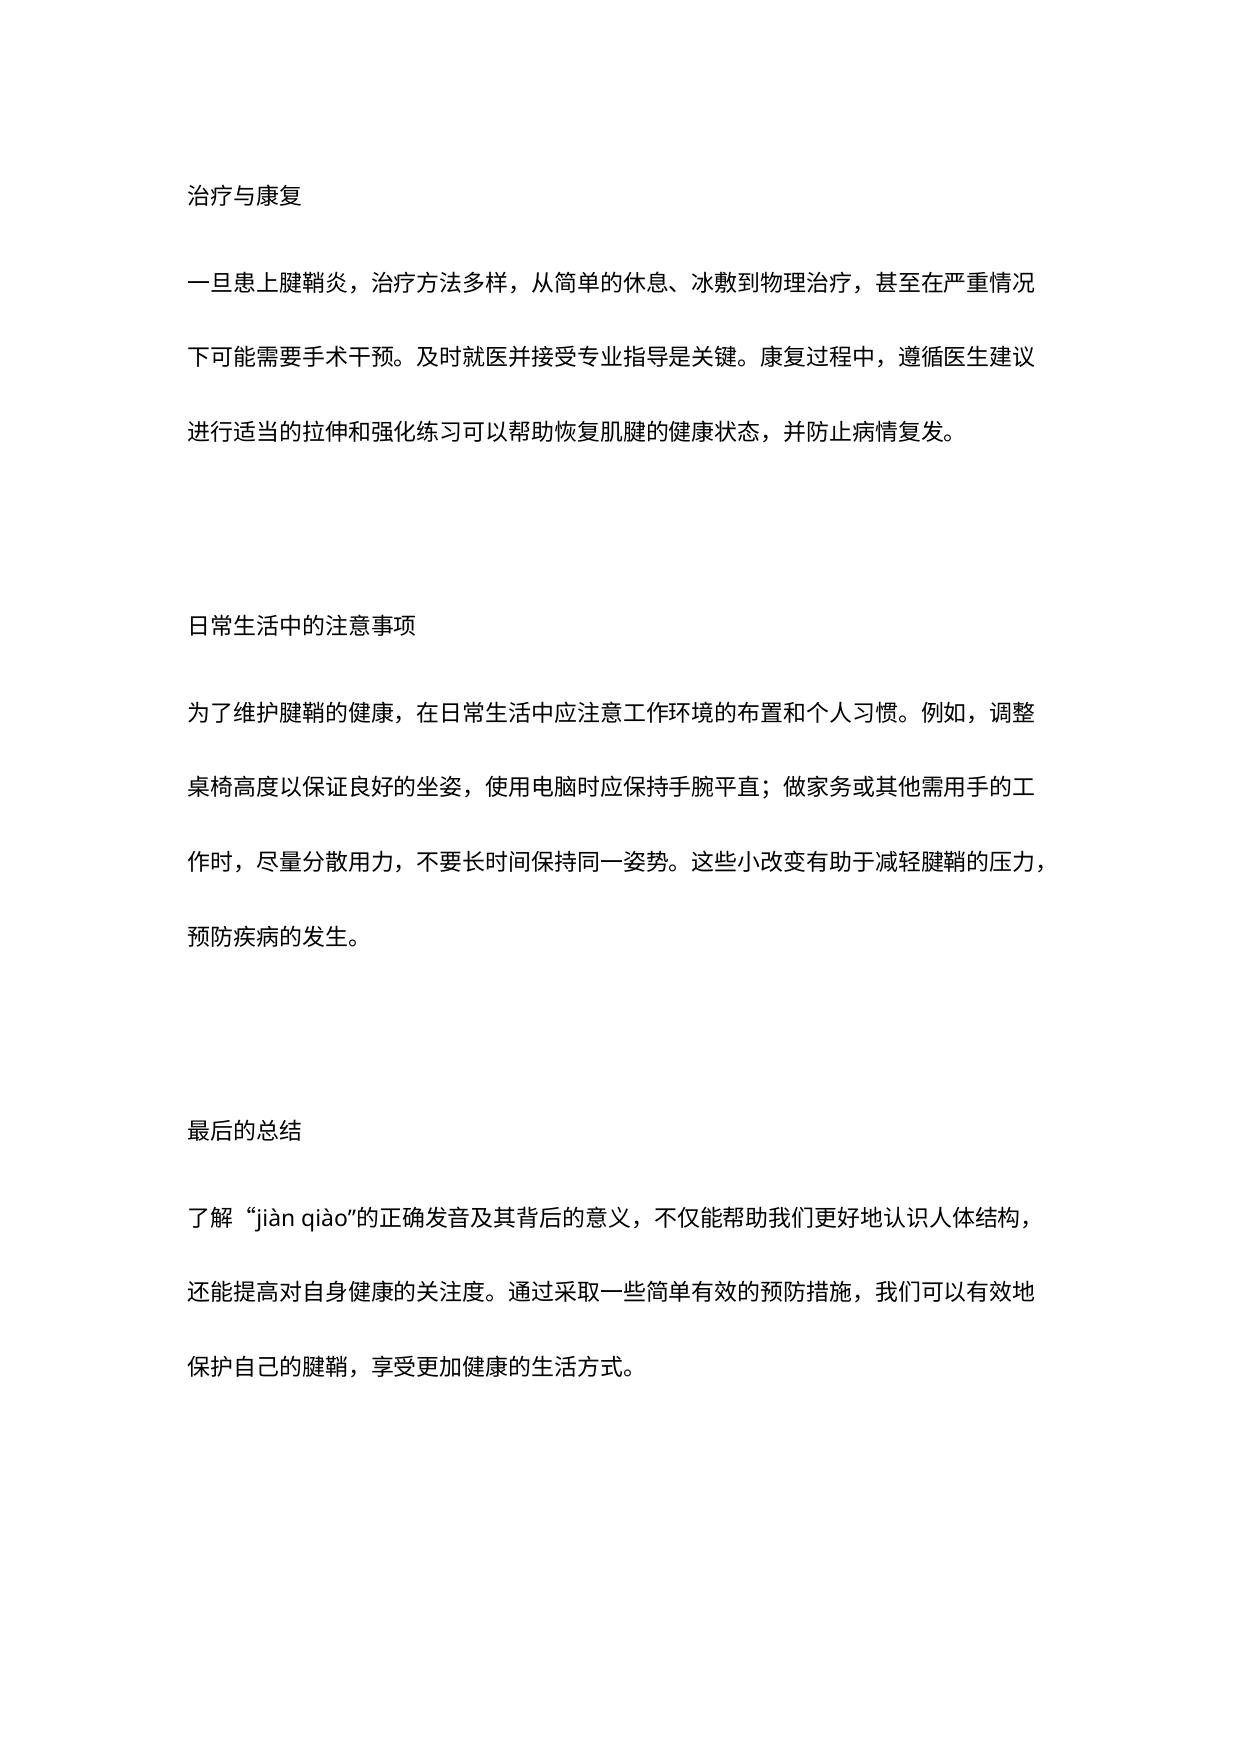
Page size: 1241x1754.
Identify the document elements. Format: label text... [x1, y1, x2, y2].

text 日常生活中的注意事项 [187, 592, 1053, 657]
text 治疗与康复 [187, 162, 1053, 227]
text 为了维护腱鞘的健康，在日常生活中应注意工作环境的布置和个人习惯。例如，调整桌椅高度以保证良好的坐姿，使用电脑时应保持手腕平直；做家务或其他需用手的工作时，尽量分散用力，不要长时间保持同一姿势。这些小改变有助于减轻腱鞘的压力，预防疾病的发生。 [187, 679, 1053, 968]
text 了解“jiàn qiào”的正确发音及其背后的意义，不仅能帮助我们更好地认识人体结构，还能提高对自身健康的关注度。通过采取一些简单有效的预防措施，我们可以有效地保护自己的腱鞘，享受更加健康的生活方式。 [187, 1184, 1053, 1398]
text 最后的总结 [187, 1097, 1053, 1162]
text 一旦患上腱鞘炎，治疗方法多样，从简单的休息、冰敷到物理治疗，甚至在严重情况下可能需要手术干预。及时就医并接受专业指导是关键。康复过程中，遵循医生建议进行适当的拉伸和强化练习可以帮助恢复肌腱的健康状态，并防止病情复发。 [187, 248, 1053, 463]
